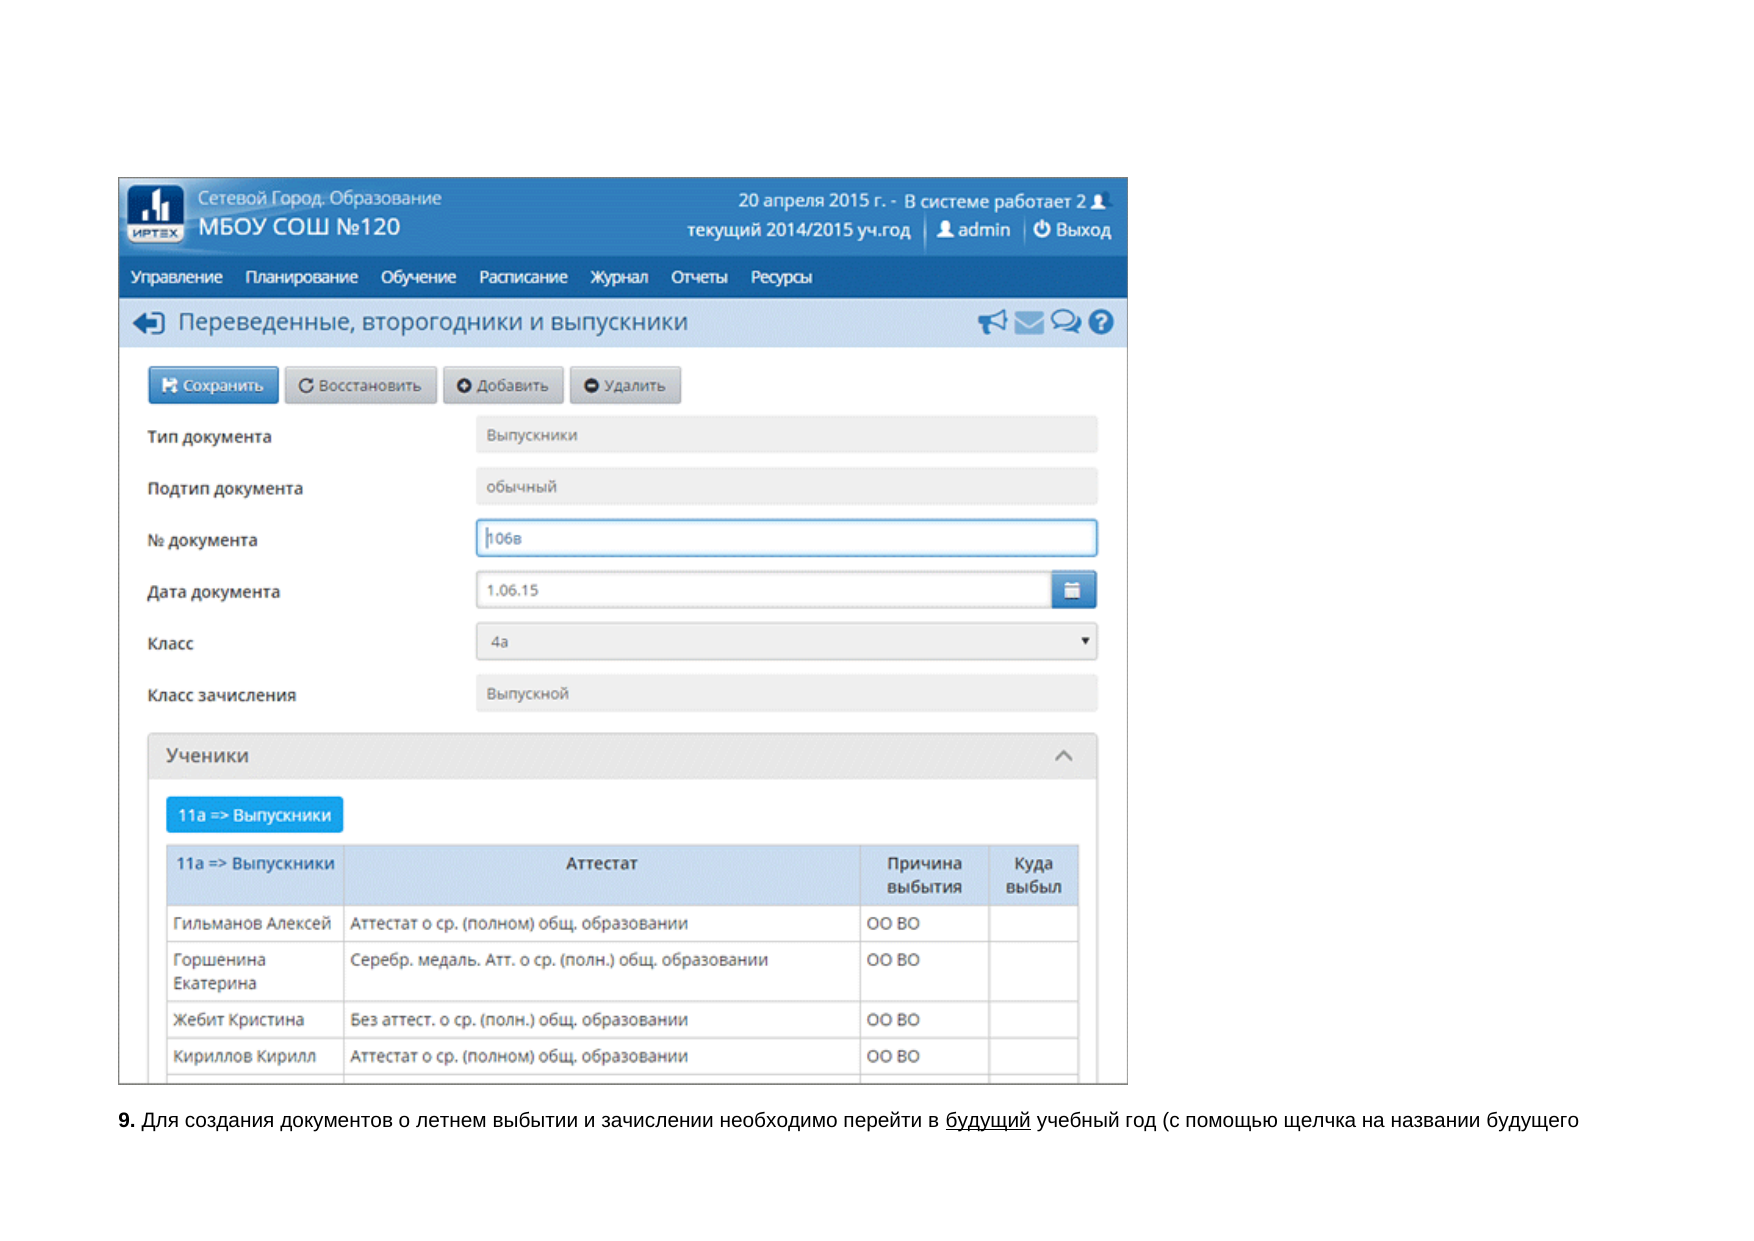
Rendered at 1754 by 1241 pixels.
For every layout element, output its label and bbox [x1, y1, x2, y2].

text [118, 177, 1636, 1132]
picture [118, 177, 1128, 1085]
